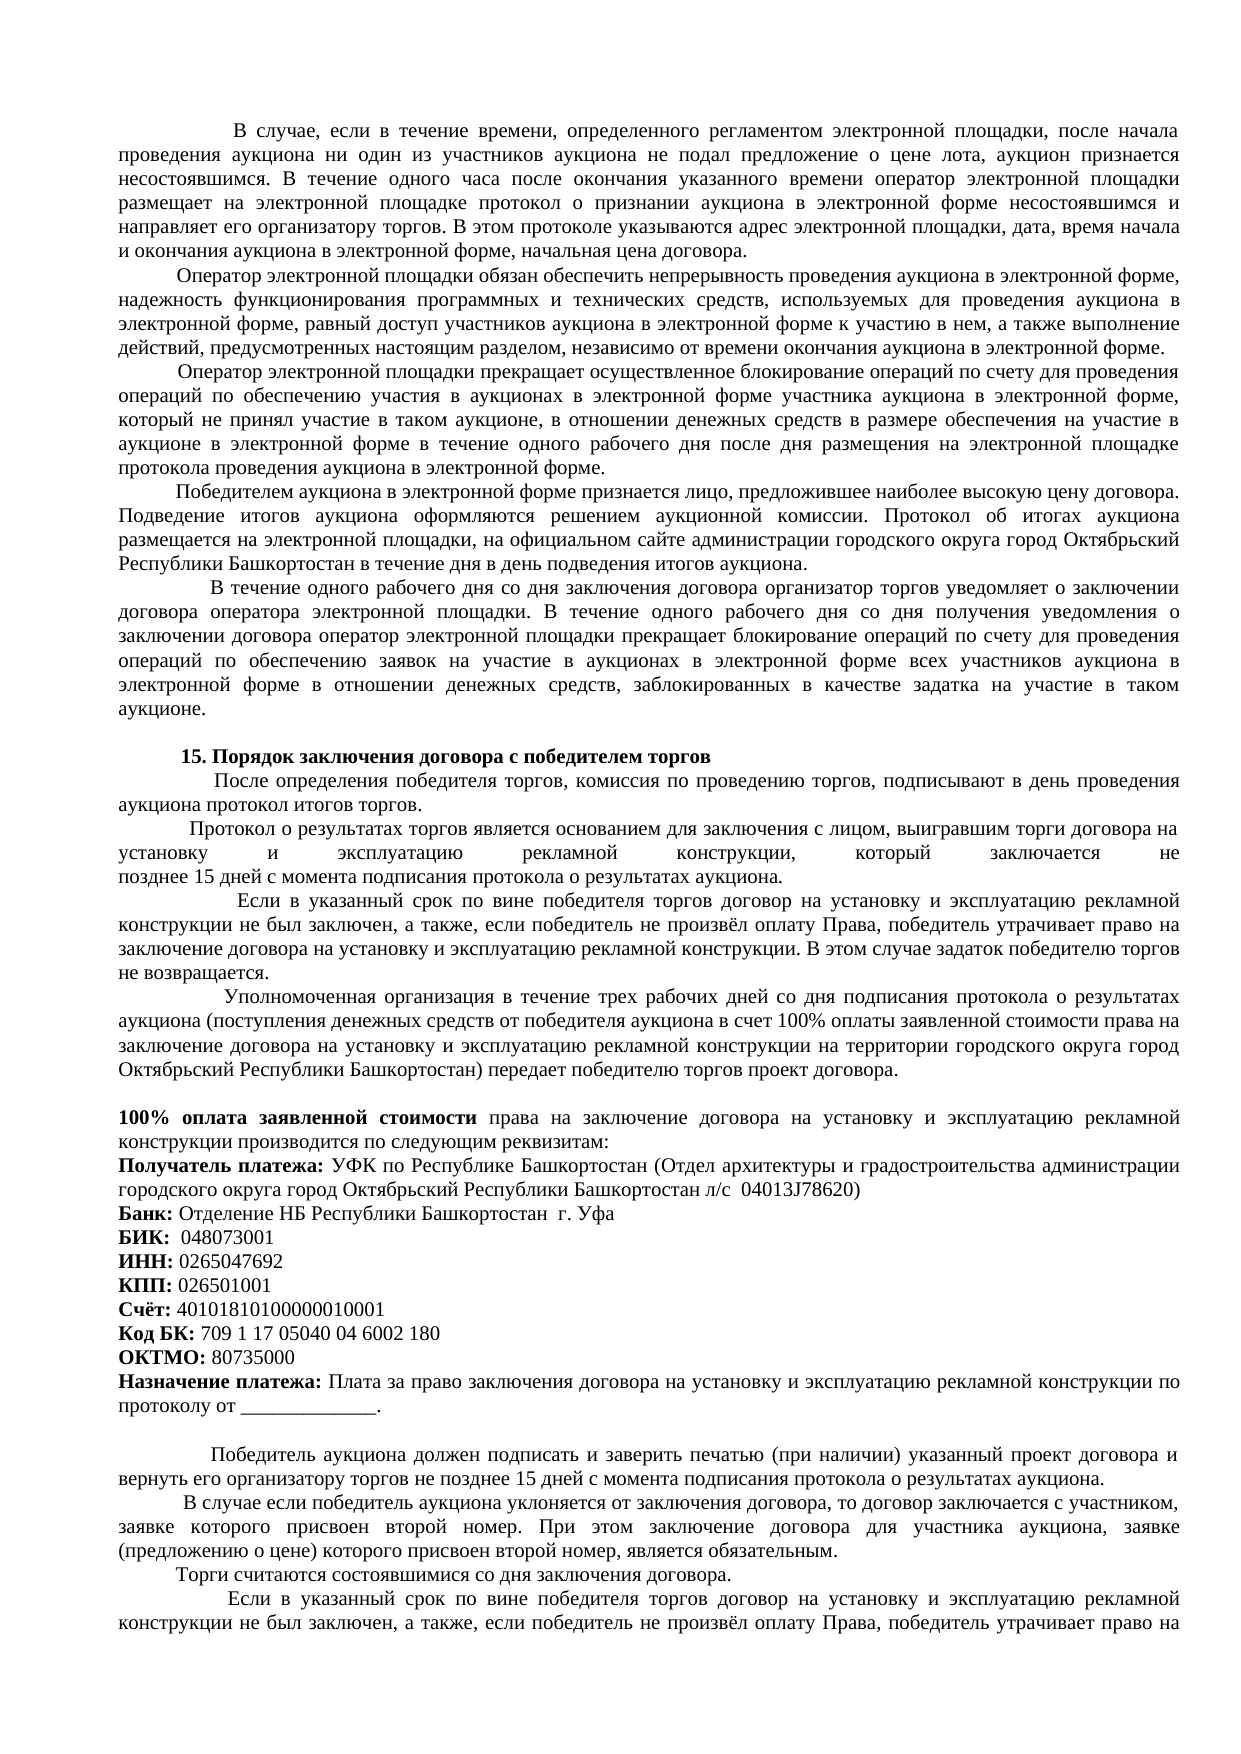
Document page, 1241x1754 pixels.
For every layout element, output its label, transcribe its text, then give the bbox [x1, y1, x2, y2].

text 15. Порядок заключения договора с победителем торгов [118, 744, 1181, 768]
text Протокол о результатах торгов является основанием для заключения с лицом, выигравшим торги договора на установку и эксплуатацию рекламной конструкции, который заключается не позднее 15 дней с момента подписания протокола о результатах аукциона. [118, 816, 1181, 888]
text КПП: 026501001 [118, 1273, 1181, 1297]
text ИНН: 0265047692 [118, 1249, 1181, 1273]
text Счёт: 40101810100000010001 [118, 1297, 1181, 1321]
text Торги считаются состоявшимися со дня заключения договора. [118, 1562, 1181, 1586]
text 100% оплата заявленной стоимости права на заключение договора на установку и эксплуатацию рекламной конструкции производится по следующим реквизитам: [118, 1105, 1181, 1153]
text Банк: Отделение НБ Республики Башкортостан г. Уфа [118, 1201, 1181, 1225]
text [118, 1586, 1181, 1634]
text Уполномоченная организация в течение трех рабочих дней со дня подписания протокола о результатах аукциона (поступления денежных средств от победителя аукциона в счет 100% оплаты заявленной стоимости права на заключение договора на установку и эксплуатацию рекламной конструкции на территории городского округа город Октябрьский Республики Башкортостан) передает победителю торгов проект договора. [118, 984, 1181, 1081]
text Оператор электронной площадки прекращает осуществленное блокирование операций по счету для проведения операций по обеспечению участия в аукционах в электронной форме участника аукциона в электронной форме, который не принял участие в таком аукционе, в отношении денежных средств в размере обеспечения на участие в аукционе в электронной форме в течение одного рабочего дня после дня размещения на электронной площадке протокола проведения аукциона в электронной форме. [118, 359, 1181, 479]
text Код БК: 709 1 17 05040 04 6002 180 [118, 1321, 1181, 1345]
text Победитель аукциона должен подписать и заверить печатью (при наличии) указанный проект договора и вернуть его организатору торгов не позднее 15 дней с момента подписания протокола о результатах аукциона. [118, 1442, 1181, 1490]
text В случае, если в течение времени, определенного регламентом электронной площадки, после начала проведения аукциона ни один из участников аукциона не подал предложение о цене лота, аукцион признается несостоявшимся. В течение одного часа после окончания указанного времени оператор электронной площадки размещает на электронной площадке протокол о признании аукциона в электронной форме несостоявшимся и направляет его организатору торгов. В этом протоколе указываются адрес электронной площадки, дата, время начала и окончания аукциона в электронной форме, начальная цена договора. [118, 118, 1181, 262]
text В случае если победитель аукциона уклоняется от заключения договора, то договор заключается с участником, заявке которого присвоен второй номер. При этом заключение договора для участника аукциона, заявке (предложению о цене) которого присвоен второй номер, является обязательным. [118, 1490, 1181, 1562]
text В течение одного рабочего дня со дня заключения договора организатор торгов уведомляет о заключении договора оператора электронной площадки. В течение одного рабочего дня со дня получения уведомления о заключении договора оператор электронной площадки прекращает блокирование операций по счету для проведения операций по обеспечению заявок на участие в аукционах в электронной форме всех участников аукциона в электронной форме в отношении денежных средств, заблокированных в качестве задатка на участие в таком аукционе. [118, 575, 1181, 720]
text ОКТМО: 80735000 [118, 1345, 1181, 1369]
text Победителем аукциона в электронной форме признается лицо, предложившее наиболее высокую цену договора. Подведение итогов аукциона оформляются решением аукционной комиссии. Протокол об итогах аукциона размещается на электронной площадки, на официальном сайте администрации городского округа город Октябрьский Республики Башкортостан в течение дня в день подведения итогов аукциона. [118, 479, 1181, 575]
text БИК: 048073001 [118, 1225, 1181, 1249]
text После определения победителя торгов, комиссия по проведению торгов, подписывают в день проведения аукциона протокол итогов торгов. [118, 768, 1181, 816]
text Оператор электронной площадки обязан обеспечить непрерывность проведения аукциона в электронной форме, надежность функционирования программных и технических средств, используемых для проведения аукциона в электронной форме, равный доступ участников аукциона в электронной форме к участию в нем, а также выполнение действий, предусмотренных настоящим разделом, независимо от времени окончания аукциона в электронной форме. [118, 262, 1181, 359]
text Назначение платежа: Плата за право заключения договора на установку и эксплуатацию рекламной конструкции по протоколу от _____________. [118, 1369, 1181, 1417]
text Получатель платежа: УФК по Республике Башкортостан (Отдел архитектуры и градостроительства администрации городского округа город Октябрьский Республики Башкортостан л/с 04013J78620) [118, 1153, 1181, 1201]
